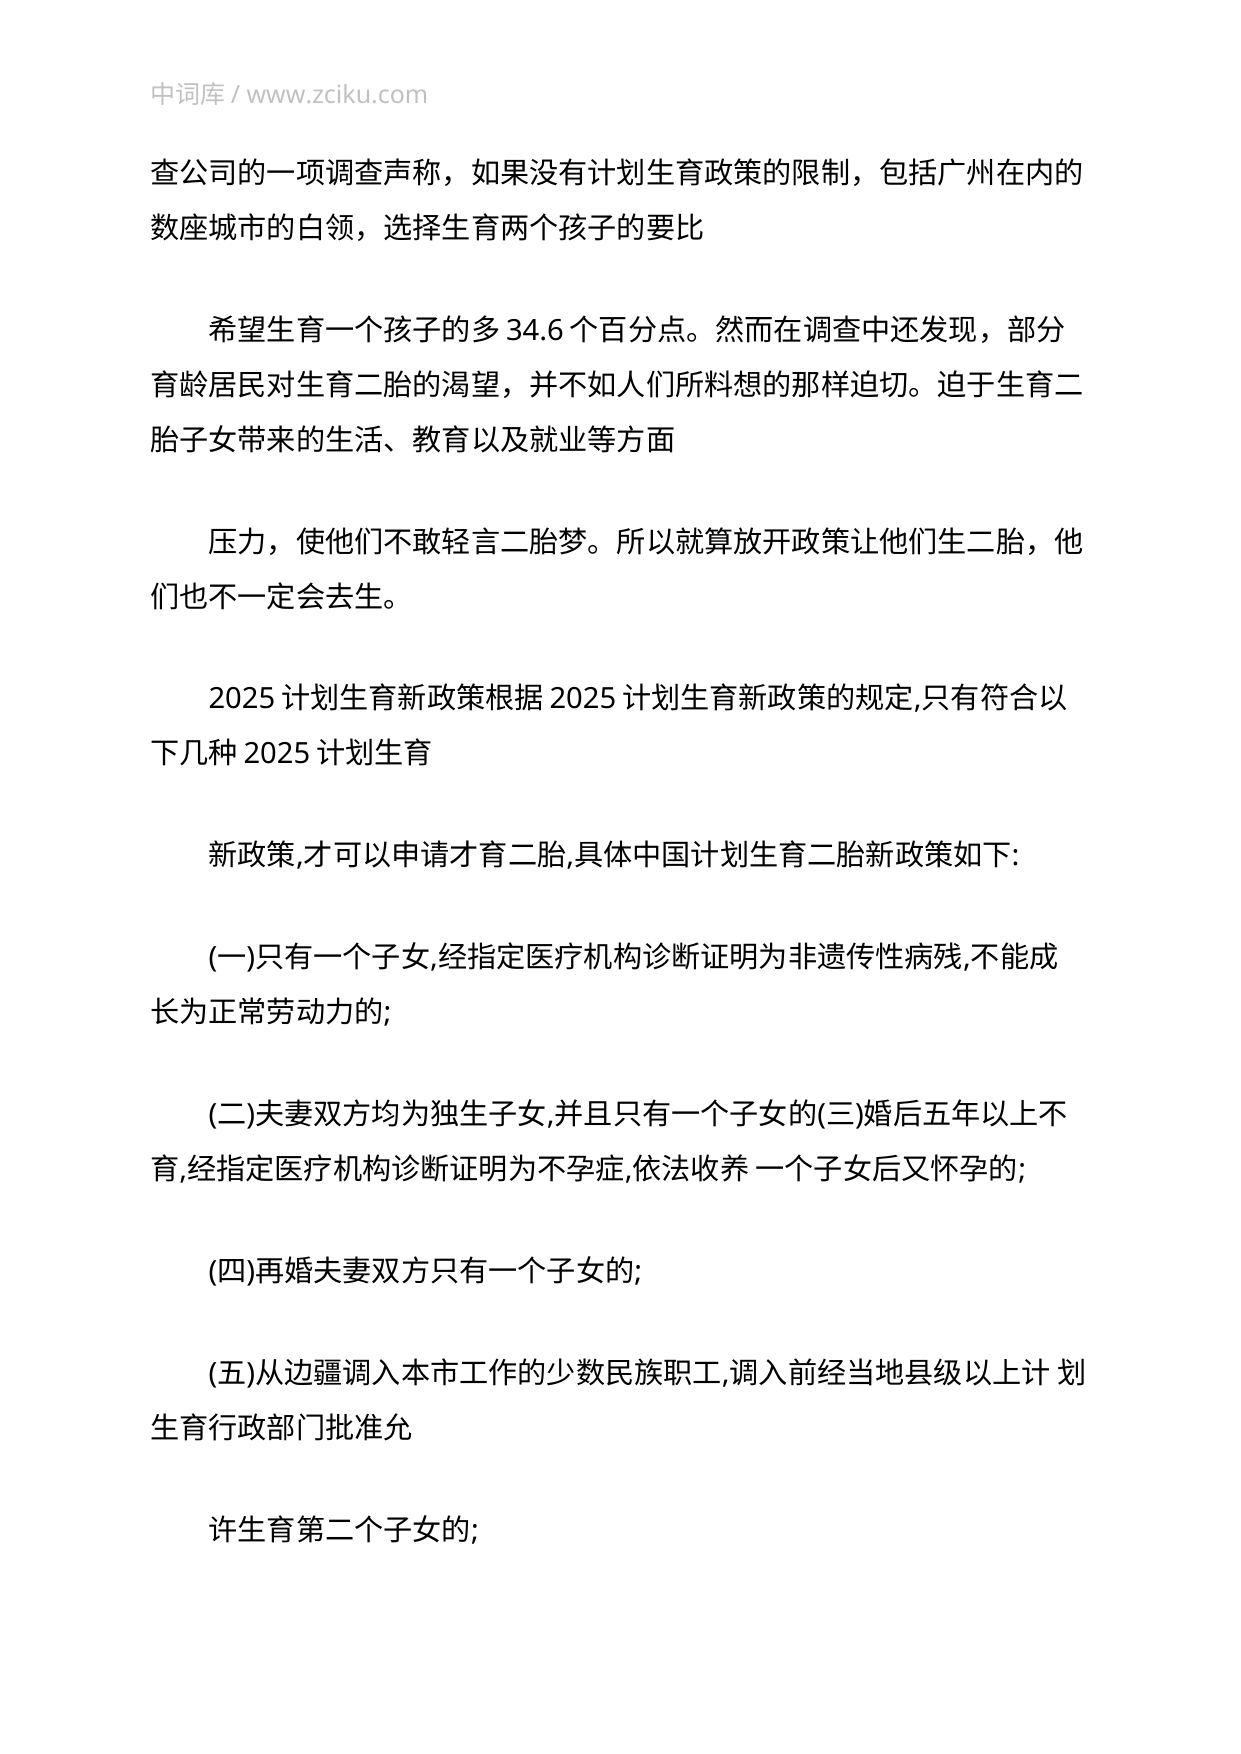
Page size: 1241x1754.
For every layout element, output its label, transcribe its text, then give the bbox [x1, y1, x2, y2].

text 新政策,才可以申请才育二胎,具体中国计划生育二胎新政策如下: [150, 832, 1090, 874]
text 许生育第二个子女的; [150, 1507, 1090, 1549]
text (一)只有一个子女,经指定医疗机构诊断证明为非遗传性病残,不能成 长为正常劳动力的; [150, 934, 1090, 1031]
text (四)再婚夫妻双方只有一个子女的; [150, 1248, 1090, 1290]
text 希望生育一个孩子的多34.6个百分点。然而在调查中还发现，部分育龄居民对生育二胎的渴望，并不如人们所料想的那样迫切。迫于生育二胎子女带来的生活、教育以及就业等方面 [150, 307, 1090, 459]
text (五)从边疆调入本市工作的少数民族职工,调入前经当地县级以上计 划生育行政部门批准允 [150, 1350, 1090, 1447]
text 2025计划生育新政策根据2025计划生育新政策的规定,只有符合以下几种2025计划生育 [150, 675, 1090, 772]
text (二)夫妻双方均为独生子女,并且只有一个子女的(三)婚后五年以上不育,经指定医疗机构诊断证明为不孕症,依法收养 一个子女后又怀孕的; [150, 1091, 1090, 1188]
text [150, 150, 1090, 247]
text 压力，使他们不敢轻言二胎梦。所以就算放开政策让他们生二胎，他们也不一定会去生。 [150, 518, 1090, 616]
